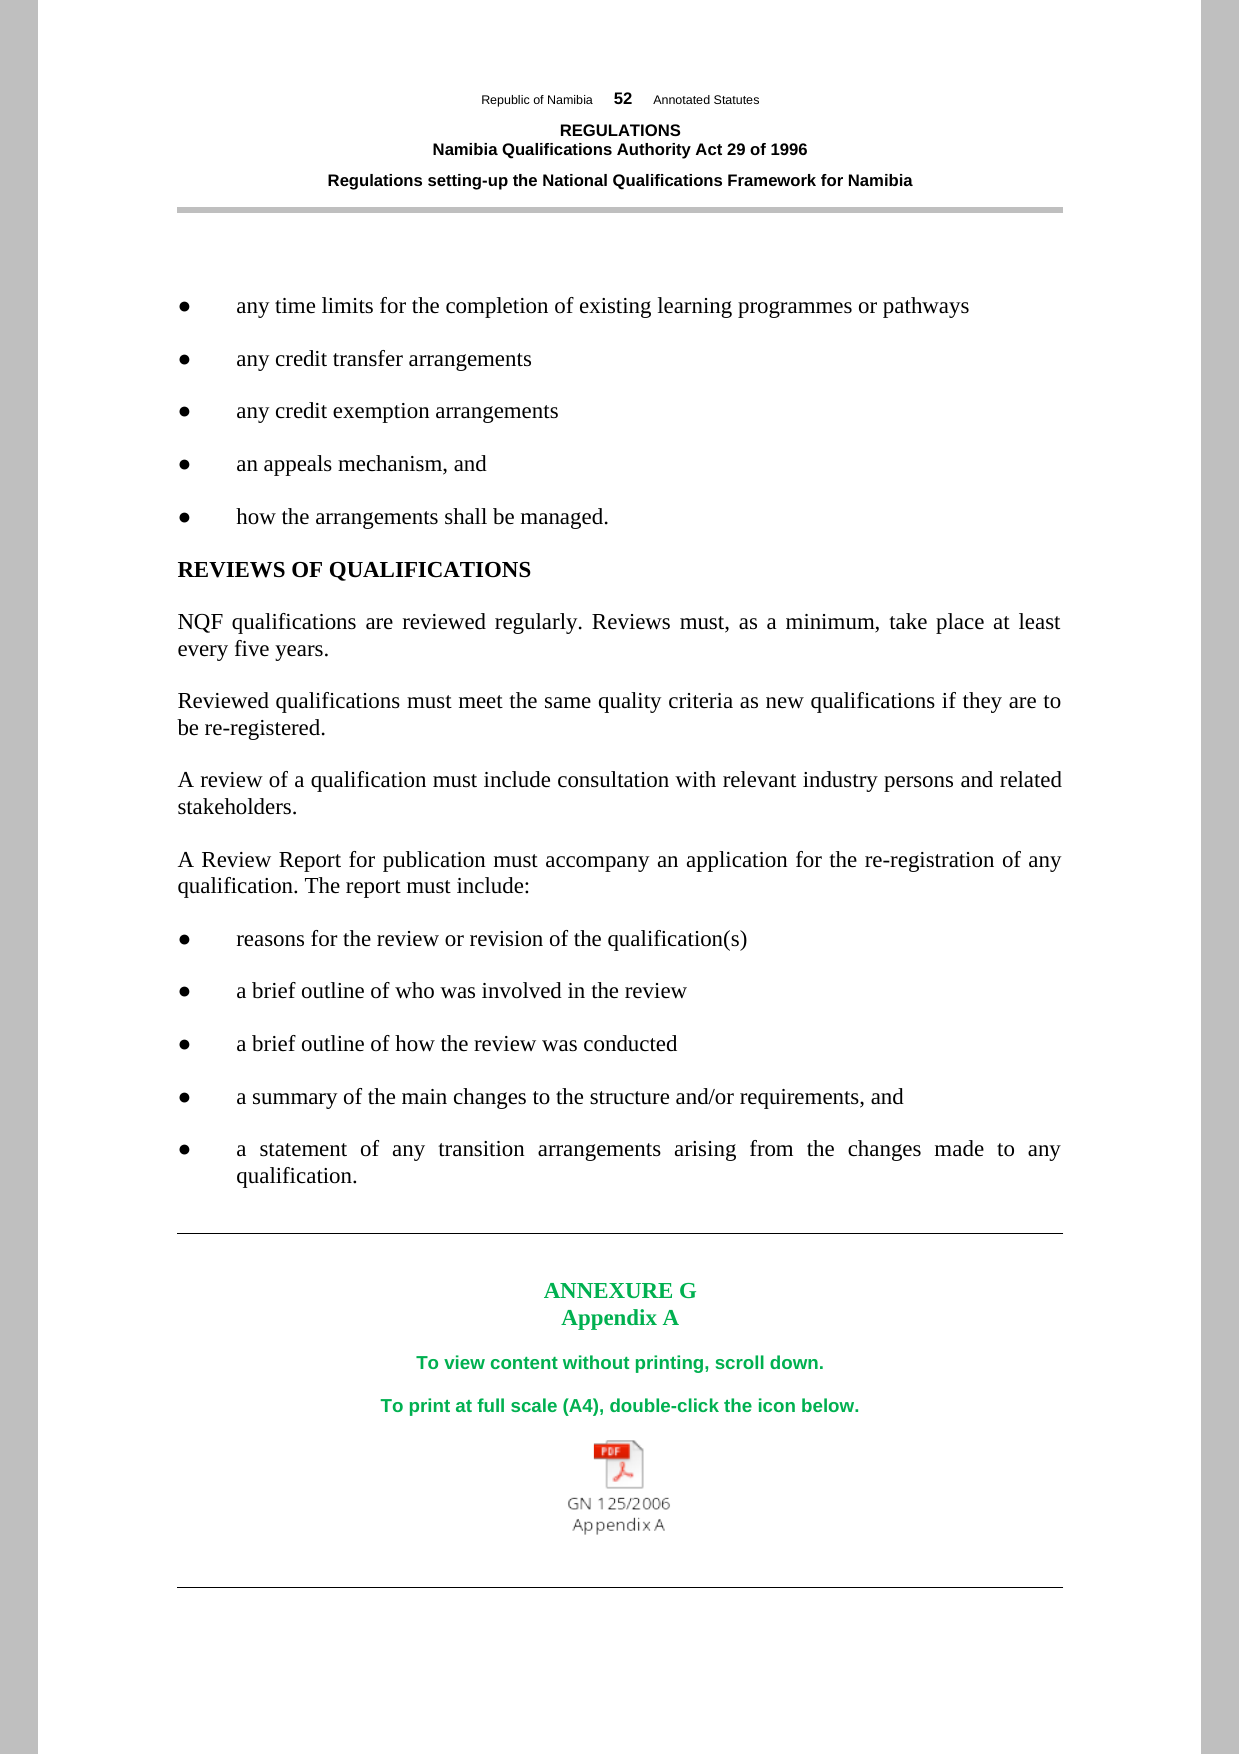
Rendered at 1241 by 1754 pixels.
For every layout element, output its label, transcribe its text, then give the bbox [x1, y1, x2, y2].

text ● a statement of any transition arrangements arising from the changes made to any qualification. [177, 1136, 1063, 1188]
text To view content without printing, scroll down. [177, 1352, 1063, 1373]
text To print at full scale (A4), double-click the icon below. [177, 1395, 1063, 1417]
text A review of a qualification must include consultation with relevant industry persons and related stakeholders. [177, 767, 1063, 819]
text ● a brief outline of how the review was conducted [177, 1030, 1063, 1056]
text Reviewed qualifications must meet the same quality criteria as new qualifications if they are to be re-registered. [177, 687, 1063, 740]
text ● any credit transfer arrangements [177, 345, 1063, 371]
text ● reasons for the review or revision of the qualification(s) [177, 925, 1063, 951]
text ● any credit exemption arrangements [177, 398, 1063, 424]
text ANNEXURE g [177, 1278, 1063, 1304]
text ● a brief outline of who was involved in the review [177, 977, 1063, 1004]
text ● any time limits for the completion of existing learning programmes or pathways [177, 292, 1063, 318]
text NQF qualifications are reviewed regularly. Reviews must, as a minimum, take place at least every five years. [177, 608, 1063, 661]
text REVIEWS OF QUALIFICATIONS [177, 556, 1063, 582]
text ● a summary of the main changes to the structure and/or requirements, and [177, 1083, 1063, 1109]
text ● how the arrangements shall be managed. [177, 503, 1063, 529]
text A Review Report for publication must accompany an application for the re-registration of any qualification. The report must include: [177, 846, 1063, 898]
text ● an appeals mechanism, and [177, 450, 1063, 477]
text Appendix A [177, 1304, 1063, 1330]
